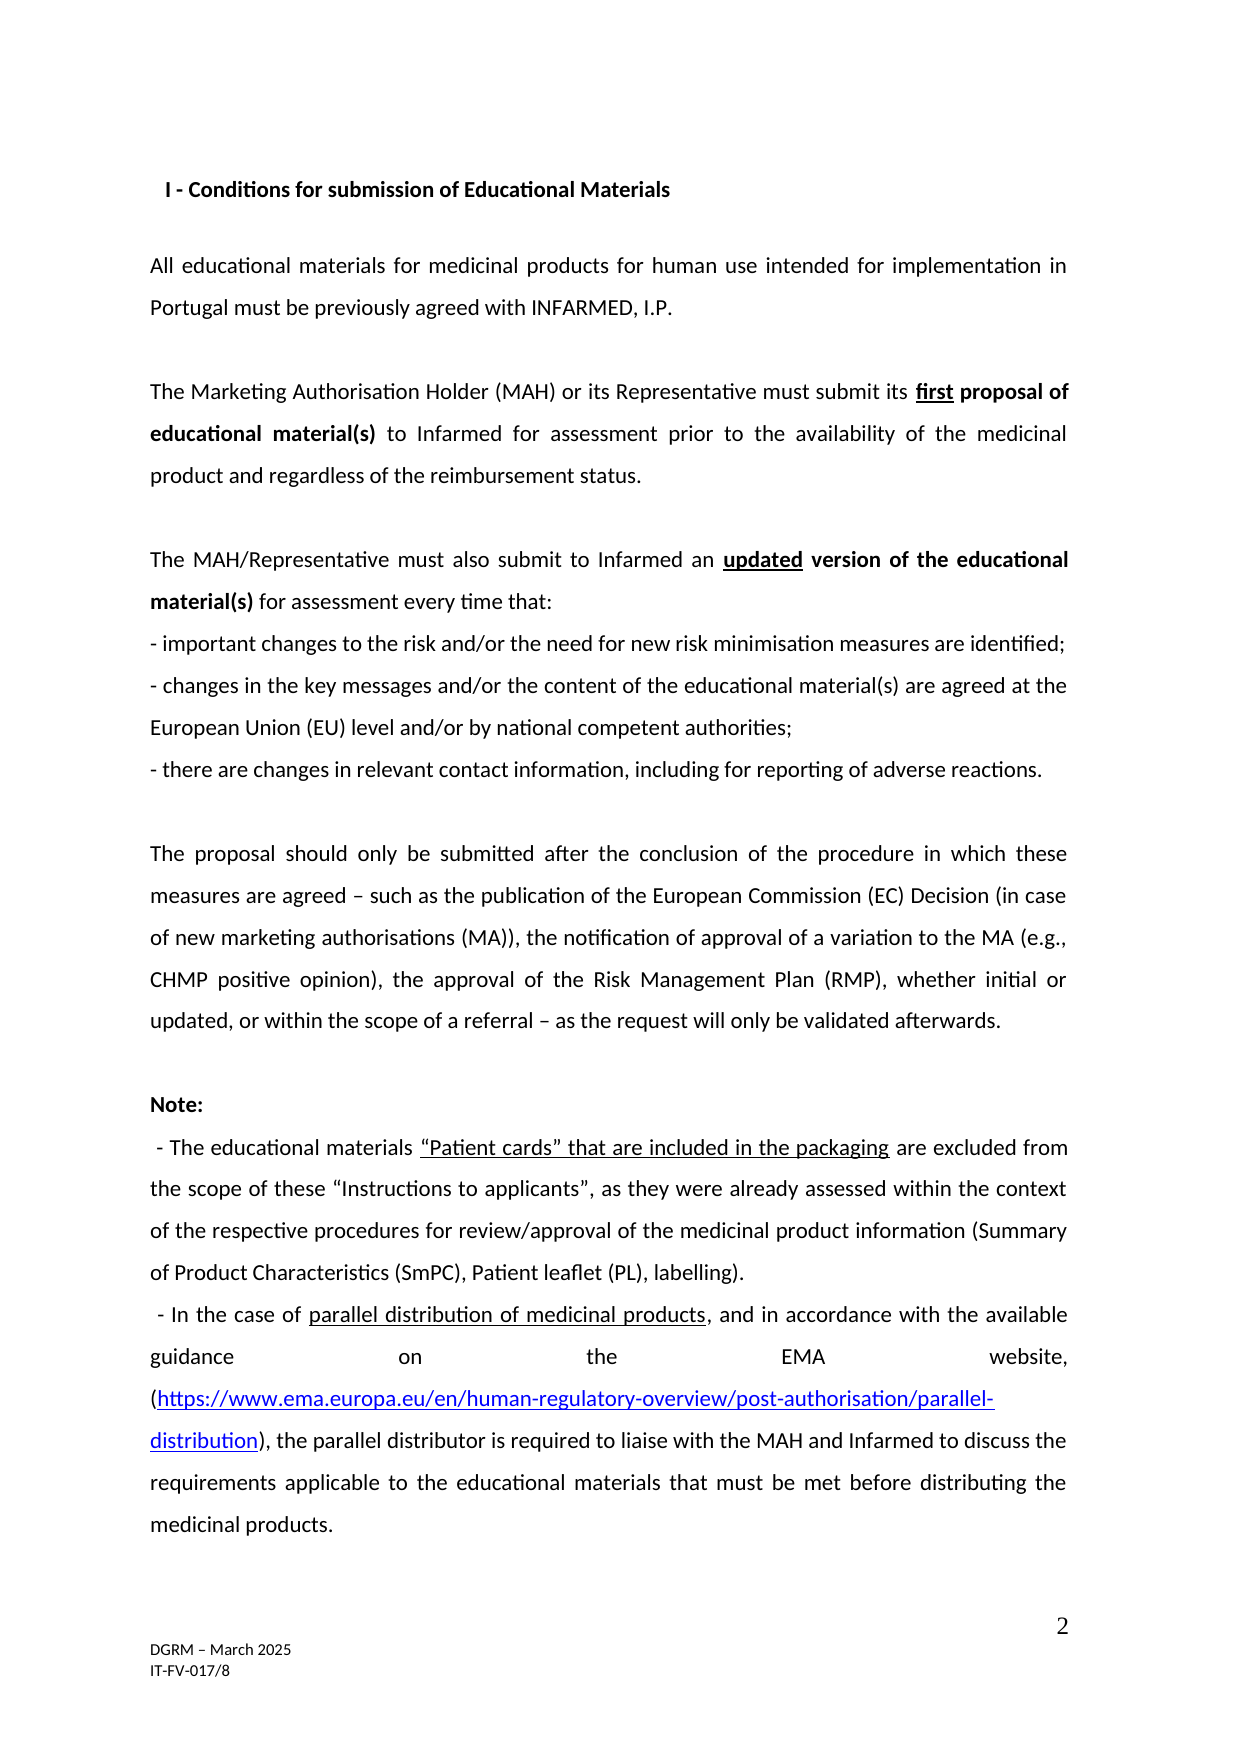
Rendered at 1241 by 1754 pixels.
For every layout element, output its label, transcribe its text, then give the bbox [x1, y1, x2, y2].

text - there are changes in relevant contact information, including for reporting of adverse reactions. [150, 755, 1069, 783]
text - important changes to the risk and/or the need for new risk minimisation measures are identified; [150, 629, 1069, 657]
text - changes in the key messages and/or the content of the educational material(s) are agreed at the European Union (EU) level and/or by national competent authorities; [150, 671, 1069, 741]
text Note: [150, 1091, 1069, 1119]
text All educational materials for medicinal products for human use intended for implementation in Portugal must be previously agreed with INFARMED, I.P. [150, 251, 1069, 321]
text The Marketing Authorisation Holder (MAH) or its Representative must submit its first proposal of educational material(s) to Infarmed for assessment prior to the availability of the medicinal product and regardless of the reimbursement status. [150, 377, 1069, 489]
text The MAH/Representative must also submit to Infarmed an updated version of the educational material(s) for assessment every time that: [150, 545, 1069, 615]
text The proposal should only be submitted after the conclusion of the procedure in which these measures are agreed – such as the publication of the European Commission (EC) Decision (in case of new marketing authorisations (MA)), the notification of approval of a variation to the MA (e.g., CHMP positive opinion), the approval of the Risk Management Plan (RMP), whether initial or updated, or within the scope of a referral – as the request will only be validated afterwards. [150, 839, 1069, 1035]
text - In the case of parallel distribution of medicinal products, and in accordance with the available guidance on the EMA website, (https://www.ema.europa.eu/en/human-regulatory-overview/post-authorisation/parallel-distribution), the parallel distributor is required to liaise with the MAH and Infarmed to discuss the requirements applicable to the educational materials that must be met before distributing the medicinal products. [150, 1301, 1069, 1538]
title I - Conditions for submission of Educational Materials [165, 175, 1069, 203]
text - The educational materials “Patient cards” that are included in the packaging are excluded from the scope of these “Instructions to applicants”, as they were already assessed within the context of the respective procedures for review/approval of the medicinal product information (Summary of Product Characteristics (SmPC), Patient leaflet (PL), labelling). [150, 1133, 1069, 1287]
